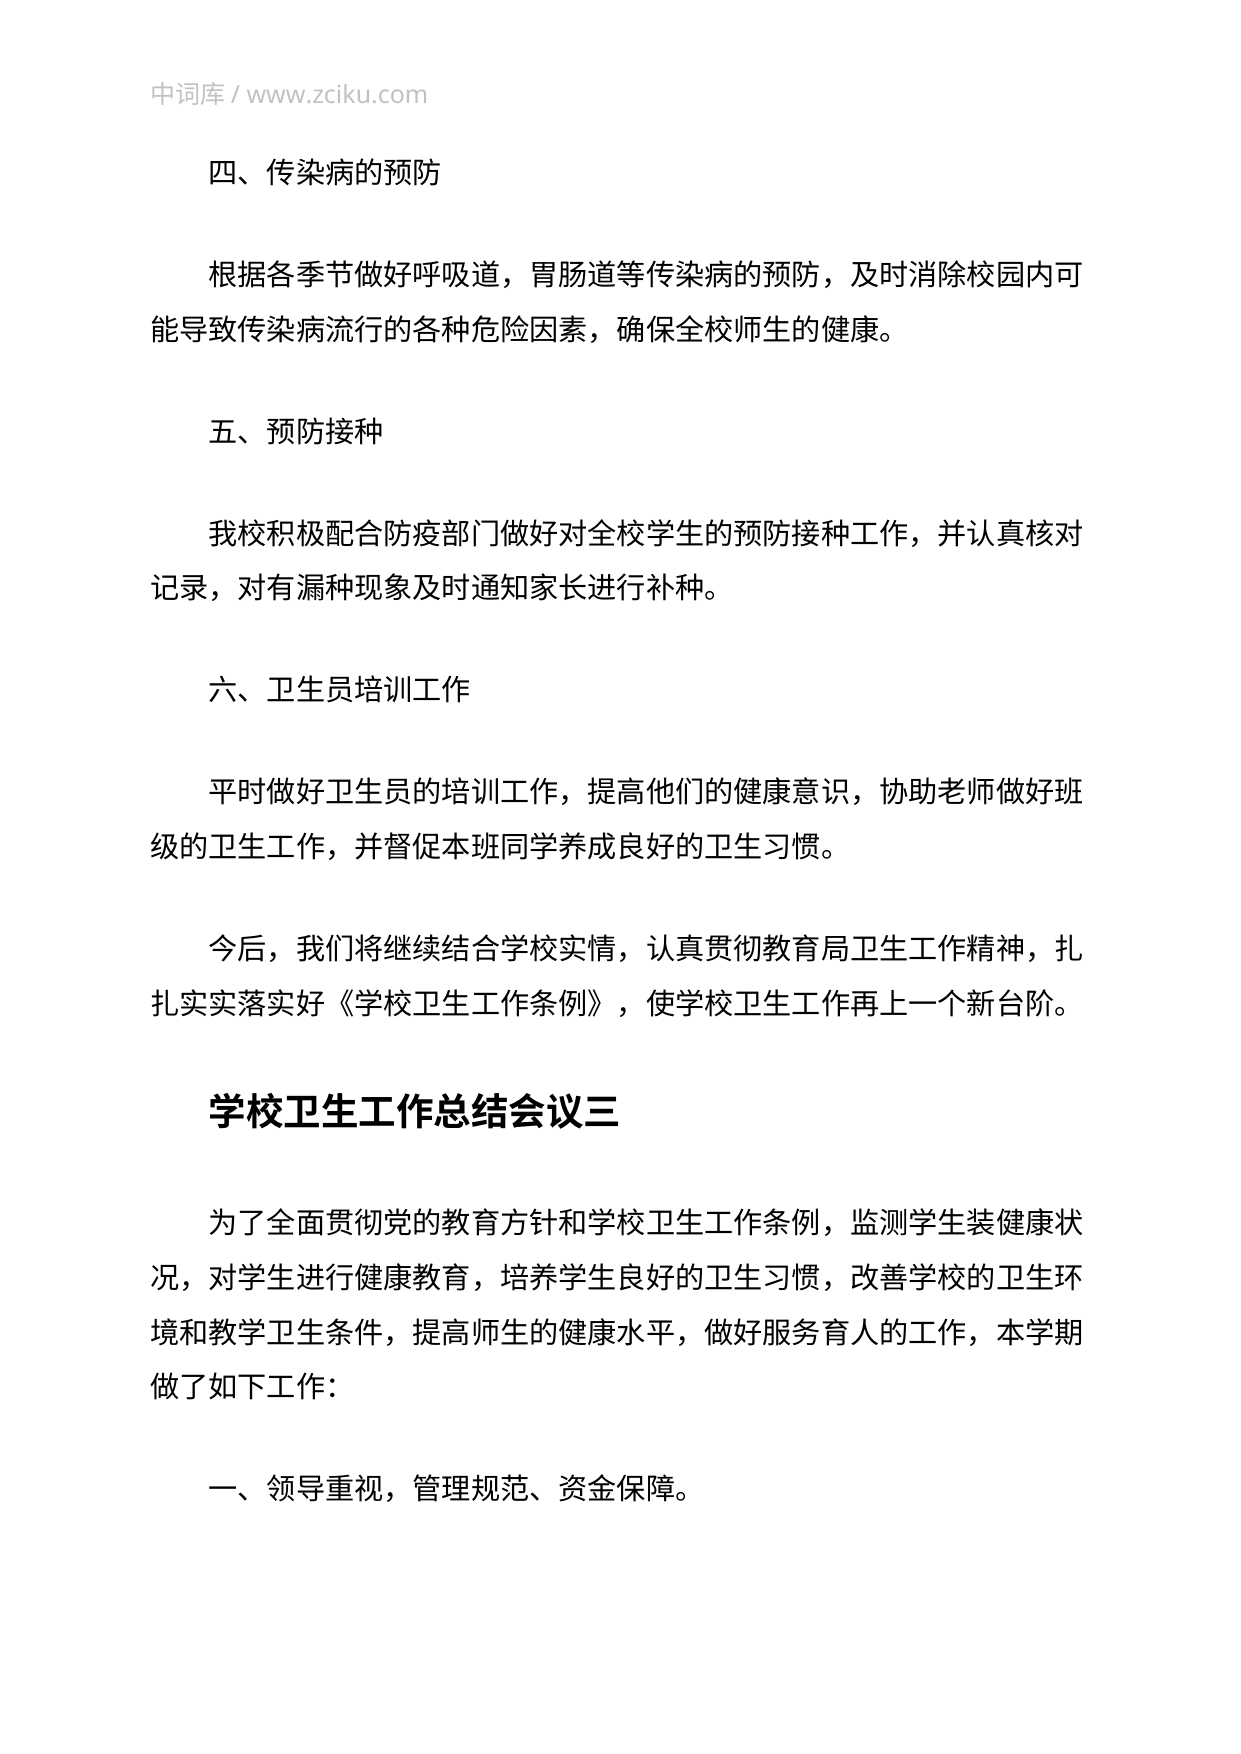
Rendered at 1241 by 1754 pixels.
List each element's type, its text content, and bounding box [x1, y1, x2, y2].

text 今后，我们将继续结合学校实情，认真贯彻教育局卫生工作精神，扎扎实实落实好《学校卫生工作条例》，使学校卫生工作再上一个新台阶。 [150, 925, 1090, 1022]
text 五、预防接种 [150, 408, 1090, 451]
text 学校卫生工作总结会议三 [150, 1082, 1090, 1136]
text 为了全面贯彻党的教育方针和学校卫生工作条例，监测学生装健康状况，对学生进行健康教育，培养学生良好的卫生习惯，改善学校的卫生环境和教学卫生条件，提高师生的健康水平，做好服务育人的工作，本学期做了如下工作： [150, 1199, 1090, 1406]
text 四、传染病的预防 [150, 150, 1090, 192]
text 平时做好卫生员的培训工作，提高他们的健康意识，协助老师做好班级的卫生工作，并督促本班同学养成良好的卫生习惯。 [150, 769, 1090, 866]
text 一、领导重视，管理规范、资金保障。 [150, 1466, 1090, 1508]
text 六、卫生员培训工作 [150, 667, 1090, 709]
text 我校积极配合防疫部门做好对全校学生的预防接种工作，并认真核对记录，对有漏种现象及时通知家长进行补种。 [150, 510, 1090, 607]
text 根据各季节做好呼吸道，胃肠道等传染病的预防，及时消除校园内可能导致传染病流行的各种危险因素，确保全校师生的健康。 [150, 252, 1090, 349]
